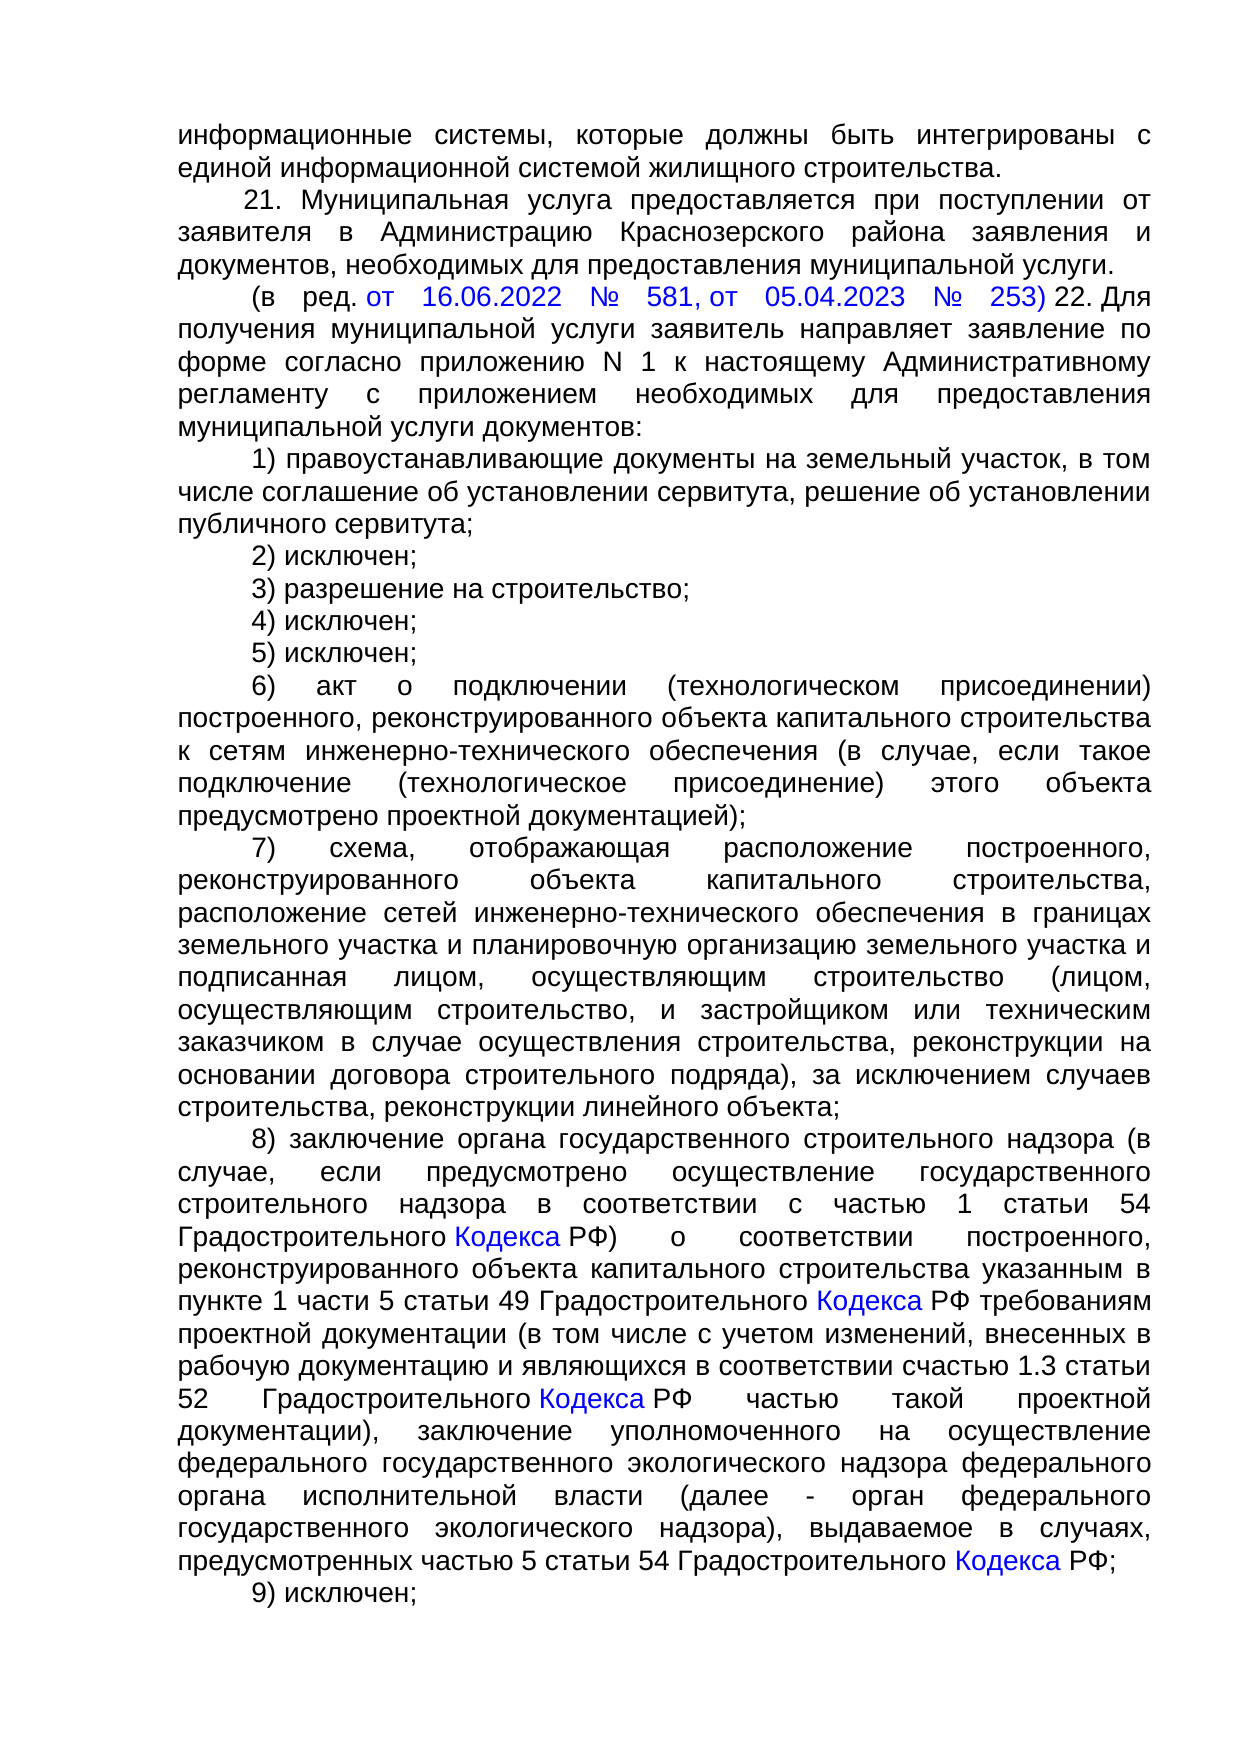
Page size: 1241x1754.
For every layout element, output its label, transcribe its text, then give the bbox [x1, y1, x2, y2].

text 4) исключен; [177, 604, 1152, 636]
text 7) схема, отображающая расположение построенного, реконструированного объекта капитального строительства, расположение сетей инженерно-технического обеспечения в границах земельного участка и планировочную организацию земельного участка и подписанная лицом, осуществляющим строительство (лицом, осуществляющим строительство, и застройщиком или техническим заказчиком в случае осуществления строительства, реконструкции на основании договора строительного подряда), за исключением случаев строительства, реконструкции линейного объекта; [177, 831, 1152, 1122]
text 8) заключение органа государственного строительного надзора (в случае, если предусмотрено осуществление государственного строительного надзора в соответствии с частью 1 статьи 54 Градостроительного Кодекса РФ) о соответствии построенного, реконструированного объекта капитального строительства указанным в пункте 1 части 5 статьи 49 Градостроительного Кодекса РФ требованиям проектной документации (в том числе с учетом изменений, внесенных в рабочую документацию и являющихся в соответствии счастью 1.3 статьи 52 Градостроительного Кодекса РФ частью такой проектной документации), заключение уполномоченного на осуществление федерального государственного экологического надзора федерального органа исполнительной власти (далее - орган федерального государственного экологического надзора), выдаваемое в случаях, предусмотренных частью 5 статьи 54 Градостроительного Кодекса РФ; [177, 1122, 1152, 1576]
text 3) разрешение на строительство; [177, 572, 1152, 604]
text (в ред. от 16.06.2022 № 581, от 05.04.2023 № 253) 22. Для получения муниципальной услуги заявитель направляет заявление по форме согласно приложению N 1 к настоящему Административному регламенту с приложением необходимых для предоставления муниципальной услуги документов: [177, 280, 1152, 442]
text 5) исключен; [177, 636, 1152, 669]
text 1) правоустанавливающие документы на земельный участок, в том числе соглашение об установлении сервитута, решение об установлении публичного сервитута; [177, 442, 1152, 539]
text 6) акт о подключении (технологическом присоединении) построенного, реконструированного объекта капитального строительства к сетям инженерно-технического обеспечения (в случае, если такое подключение (технологическое присоединение) этого объекта предусмотрено проектной документацией); [177, 669, 1152, 831]
text 9) исключен; [177, 1576, 1152, 1608]
text 2) исключен; [177, 539, 1152, 572]
text 21. Муниципальная услуга предоставляется при поступлении от заявителя в Администрацию Краснозерского района заявления и документов, необходимых для предоставления муниципальной услуги. [177, 183, 1152, 280]
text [177, 118, 1152, 183]
